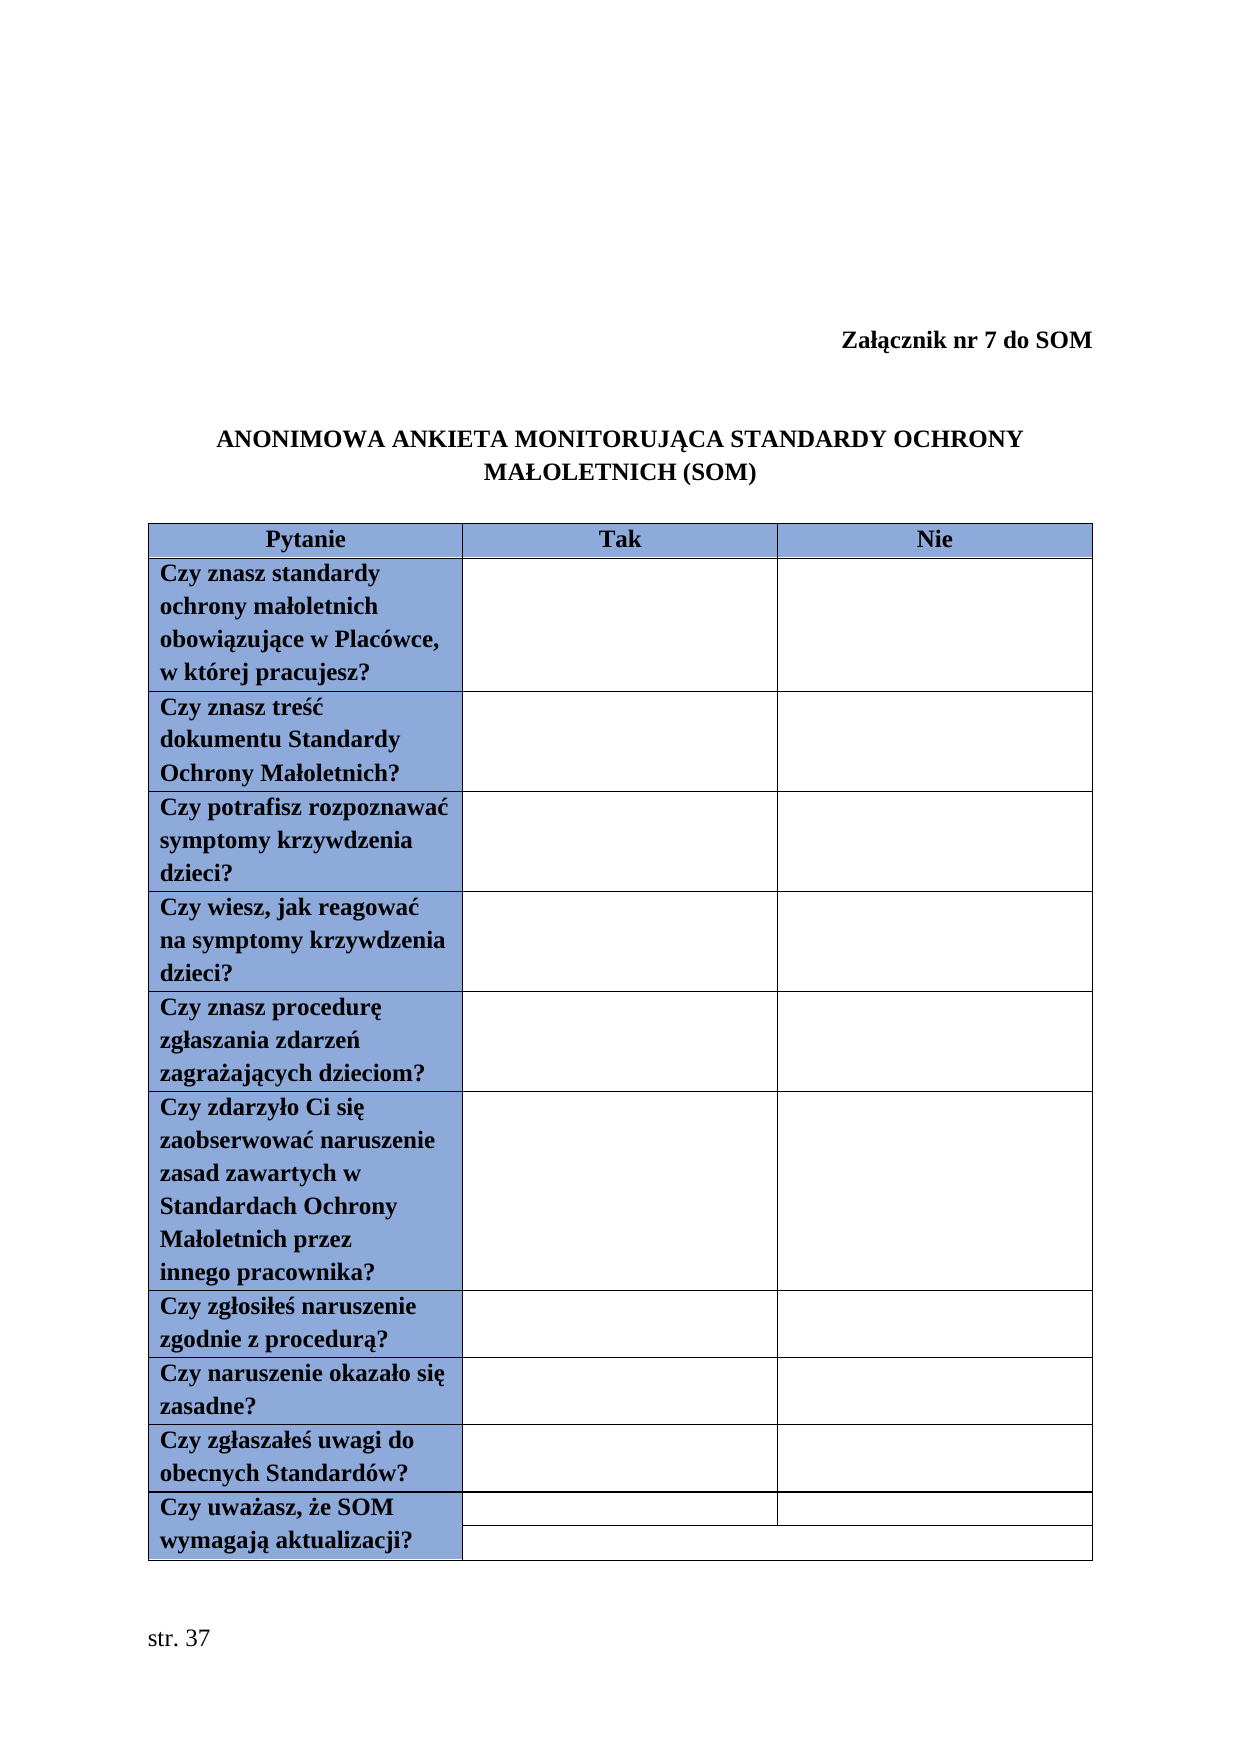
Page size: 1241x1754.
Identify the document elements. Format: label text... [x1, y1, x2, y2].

table_cell Czy znasz procedurę zgłaszania zdarzeń zagrażających dzieciom? [149, 992, 462, 1091]
table_cell [463, 892, 777, 991]
table_cell [463, 1358, 777, 1424]
table_cell [463, 1092, 777, 1290]
table_cell [463, 559, 777, 691]
table_cell [778, 692, 1092, 791]
table_cell Czy uważasz, że SOM wymagają aktualizacji? Jeżeli tak to opisz jakiej: [149, 1493, 462, 1559]
table_cell [778, 892, 1092, 991]
table_cell [463, 1291, 777, 1357]
table_cell [778, 1092, 1092, 1290]
table_cell Czy wiesz, jak reagować na symptomy krzywdzenia dzieci? [149, 892, 462, 991]
table_cell [463, 692, 777, 791]
table_cell [778, 559, 1092, 691]
table_cell [463, 792, 777, 891]
table_cell Czy znasz treść dokumentu Standardy Ochrony Małoletnich? [149, 692, 462, 791]
table_header Tak [463, 524, 777, 557]
table_cell [778, 1291, 1092, 1357]
table_cell [778, 1358, 1092, 1424]
table_cell Czy zdarzyło Ci się zaobserwować naruszenie zasad zawartych w Standardach Ochrony Małoletnich przez innego pracownika? [149, 1092, 462, 1290]
table_cell Czy znasz standardy ochrony małoletnich obowiązujące w Placówce, w której pracujesz? [149, 559, 462, 691]
table_cell [463, 1526, 1092, 1559]
table_cell Czy zgłosiłeś naruszenie zgodnie z procedurą? [149, 1291, 462, 1357]
table_cell [778, 992, 1092, 1091]
table_cell [463, 1425, 777, 1491]
table_cell Czy zgłaszałeś uwagi do obecnych Standardów? [149, 1425, 462, 1491]
table_cell [463, 992, 777, 1091]
table_cell [778, 1493, 1092, 1525]
table_cell [778, 1425, 1092, 1491]
table_cell Czy naruszenie okazało się zasadne? [149, 1358, 462, 1424]
table_cell [778, 792, 1092, 891]
table_cell Czy potrafisz rozpoznawać symptomy krzywdzenia dzieci? [149, 792, 462, 891]
table_header Nie [778, 524, 1092, 557]
table_header Pytanie [149, 524, 462, 557]
text ANONIMOWA ANKIETA MONITORUJĄCA STANDARDY OCHRONY MAŁOLETNICH (SOM) [148, 424, 1092, 486]
text Załącznik nr 7 do SOM [148, 325, 1092, 354]
table_cell [463, 1493, 777, 1525]
